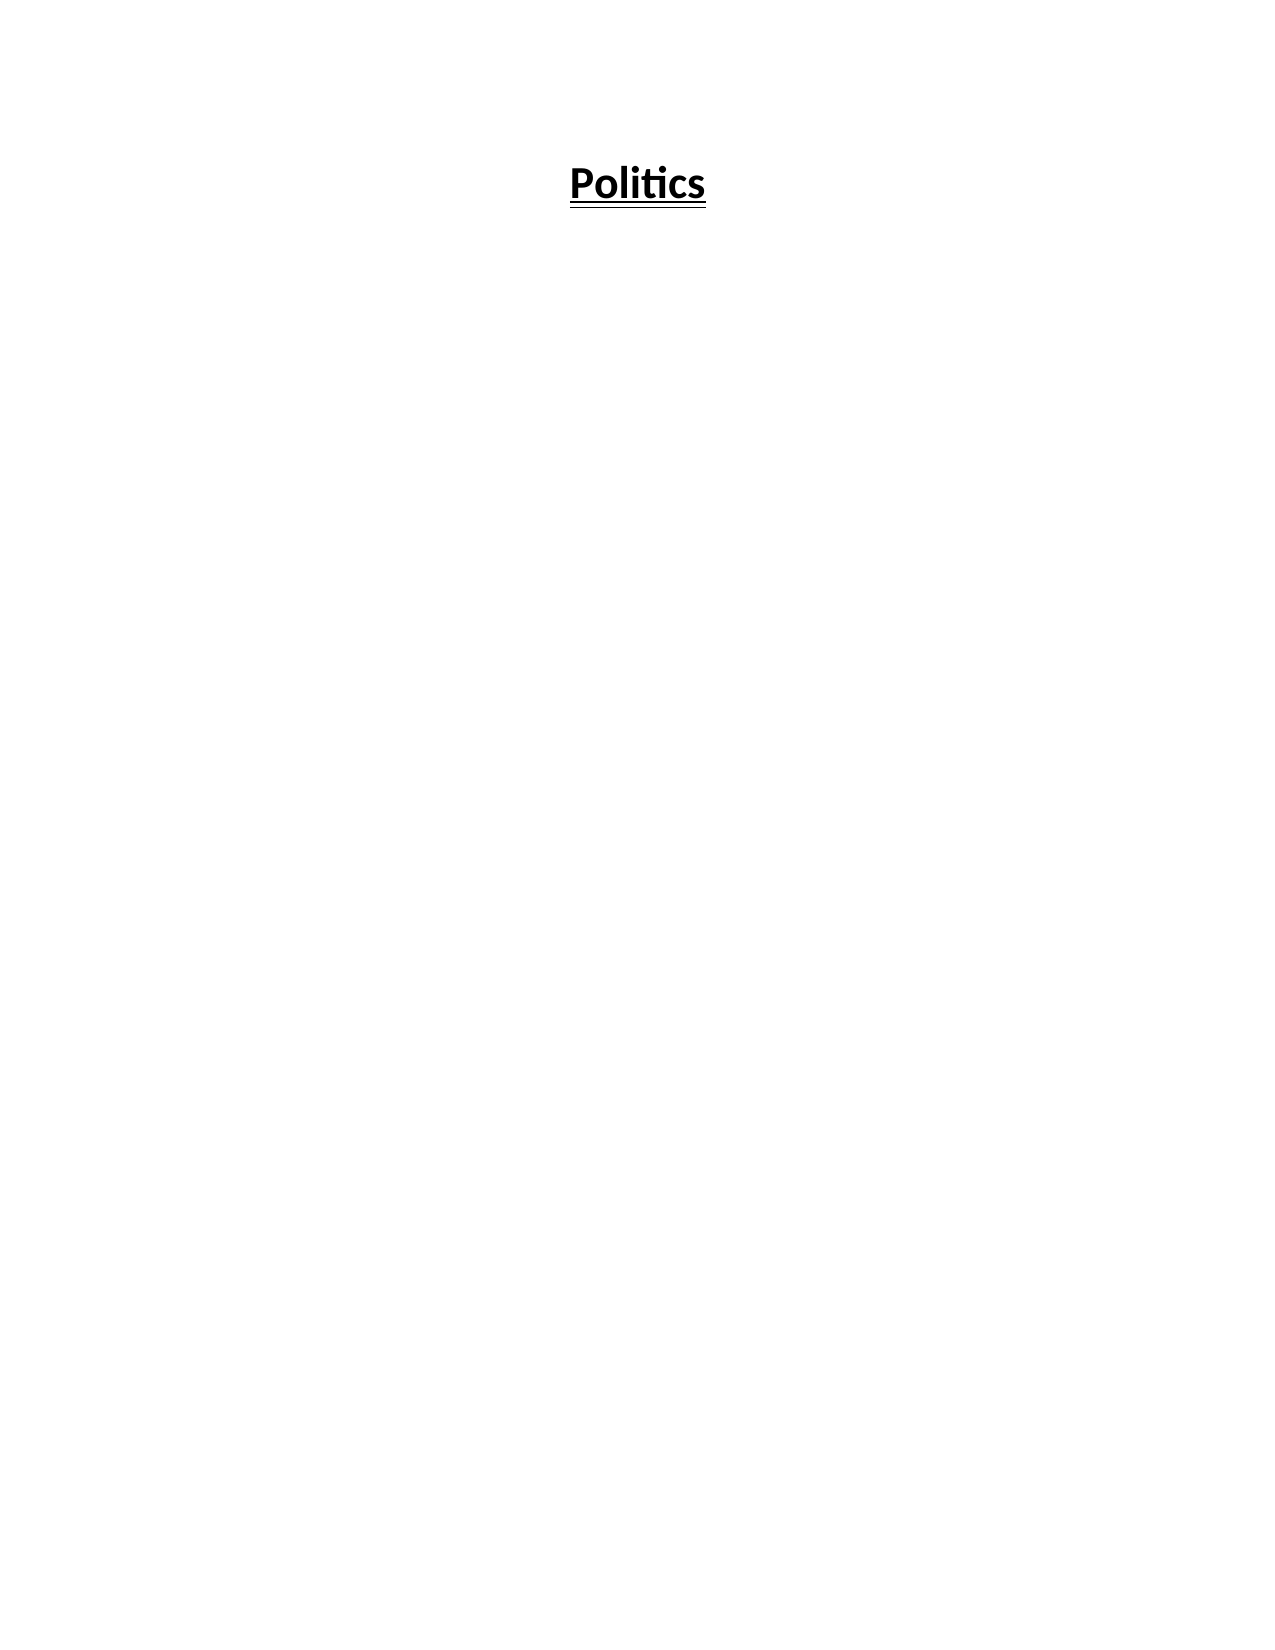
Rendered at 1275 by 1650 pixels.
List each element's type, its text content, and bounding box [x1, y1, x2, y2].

subtitle Politics [150, 154, 1125, 210]
